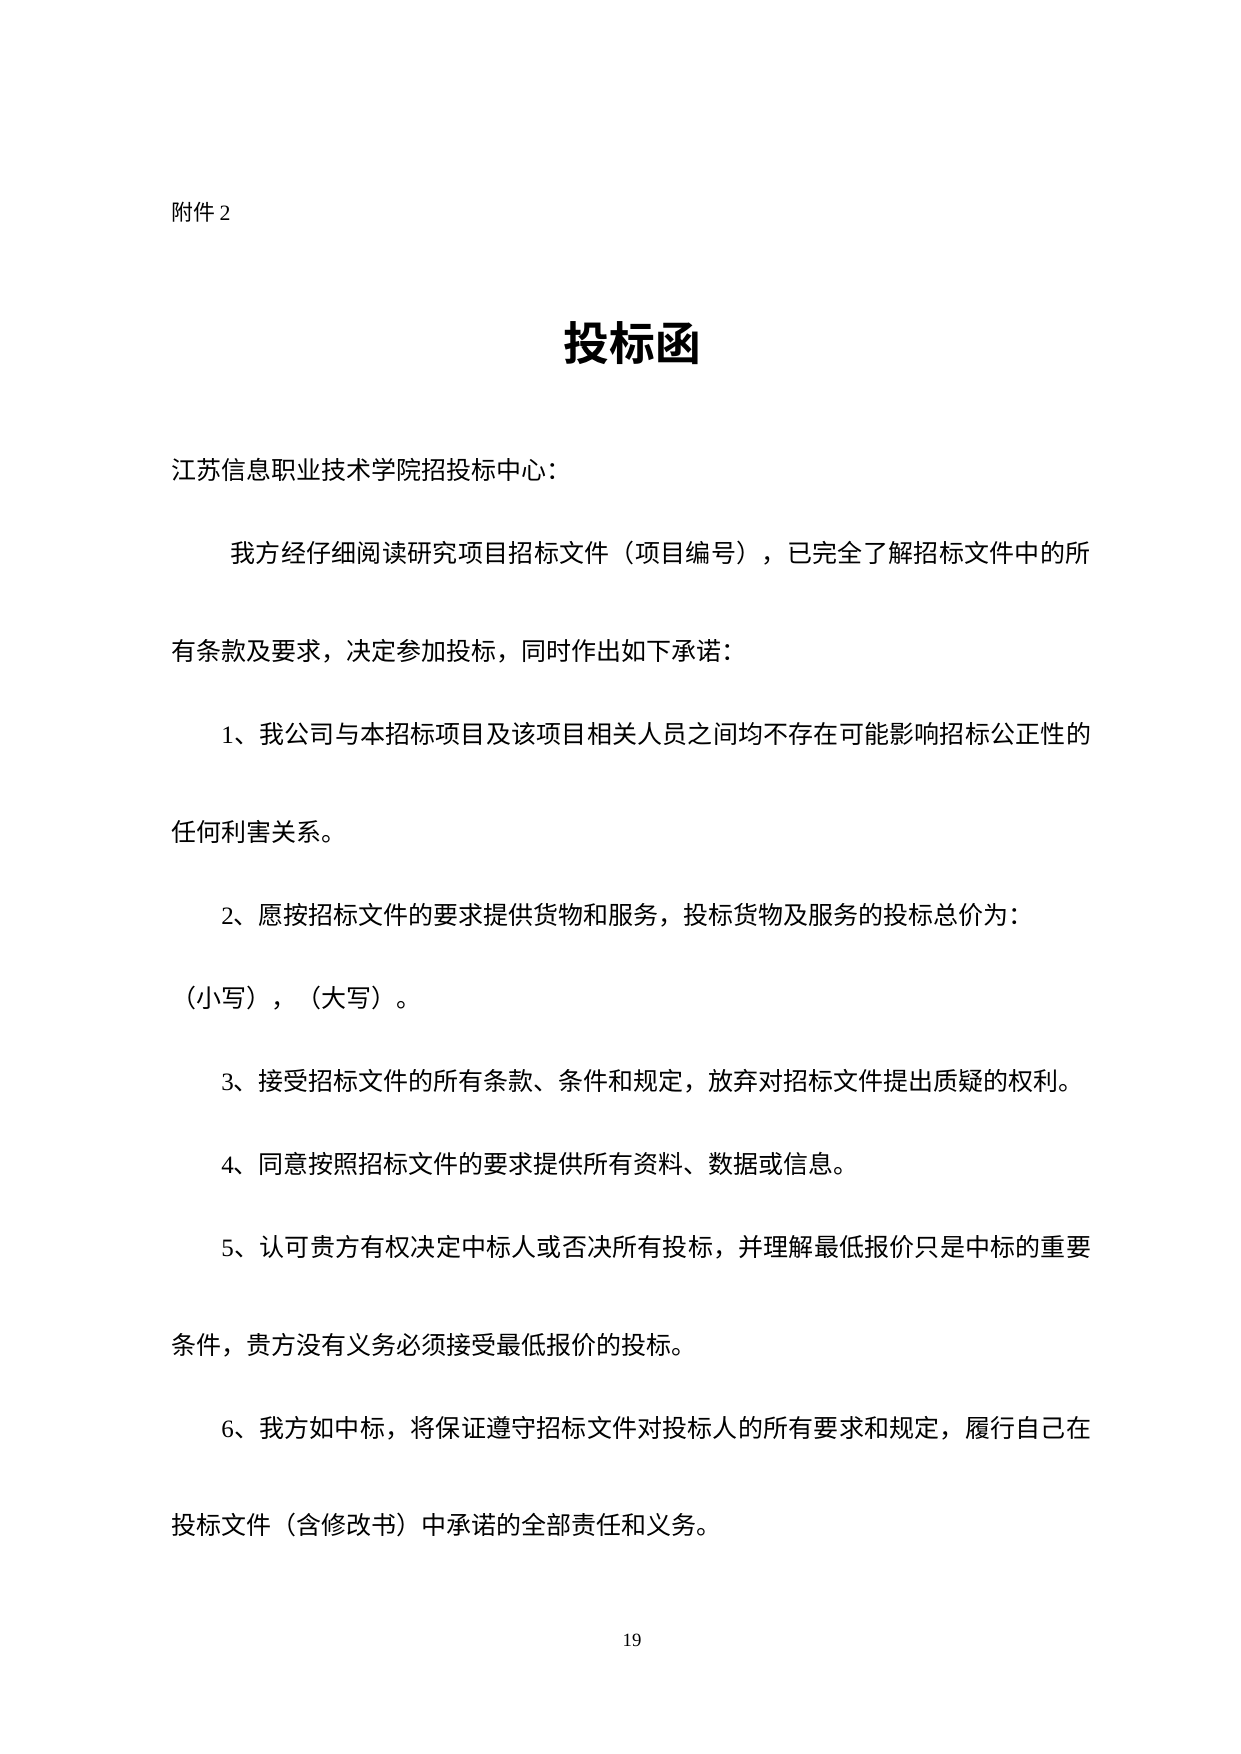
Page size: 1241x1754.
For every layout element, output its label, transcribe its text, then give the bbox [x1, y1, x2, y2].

text 附件2 [171, 194, 1092, 227]
text 4、同意按照招标文件的要求提供所有资料、数据或信息。 [171, 1130, 1092, 1195]
text 2、愿按招标文件的要求提供货物和服务，投标货物及服务的投标总价为： [171, 881, 1092, 946]
text 江苏信息职业技术学院招投标中心： [171, 436, 1092, 501]
text 6、我方如中标，将保证遵守招标文件对投标人的所有要求和规定，履行自己在投标文件（含修改书）中承诺的全部责任和义务。 [171, 1394, 1092, 1556]
text 5、认可贵方有权决定中标人或否决所有投标，并理解最低报价只是中标的重要条件，贵方没有义务必须接受最低报价的投标。 [171, 1213, 1092, 1376]
text （小写），（大写）。 [171, 964, 1092, 1029]
text 1、我公司与本招标项目及该项目相关人员之间均不存在可能影响招标公正性的任何利害关系。 [171, 700, 1092, 863]
text 3、接受招标文件的所有条款、条件和规定，放弃对招标文件提出质疑的权利。 [171, 1047, 1092, 1112]
text 投标函 [171, 292, 1092, 389]
text 我方经仔细阅读研究项目招标文件（项目编号），已完全了解招标文件中的所有条款及要求，决定参加投标，同时作出如下承诺： [171, 519, 1092, 682]
